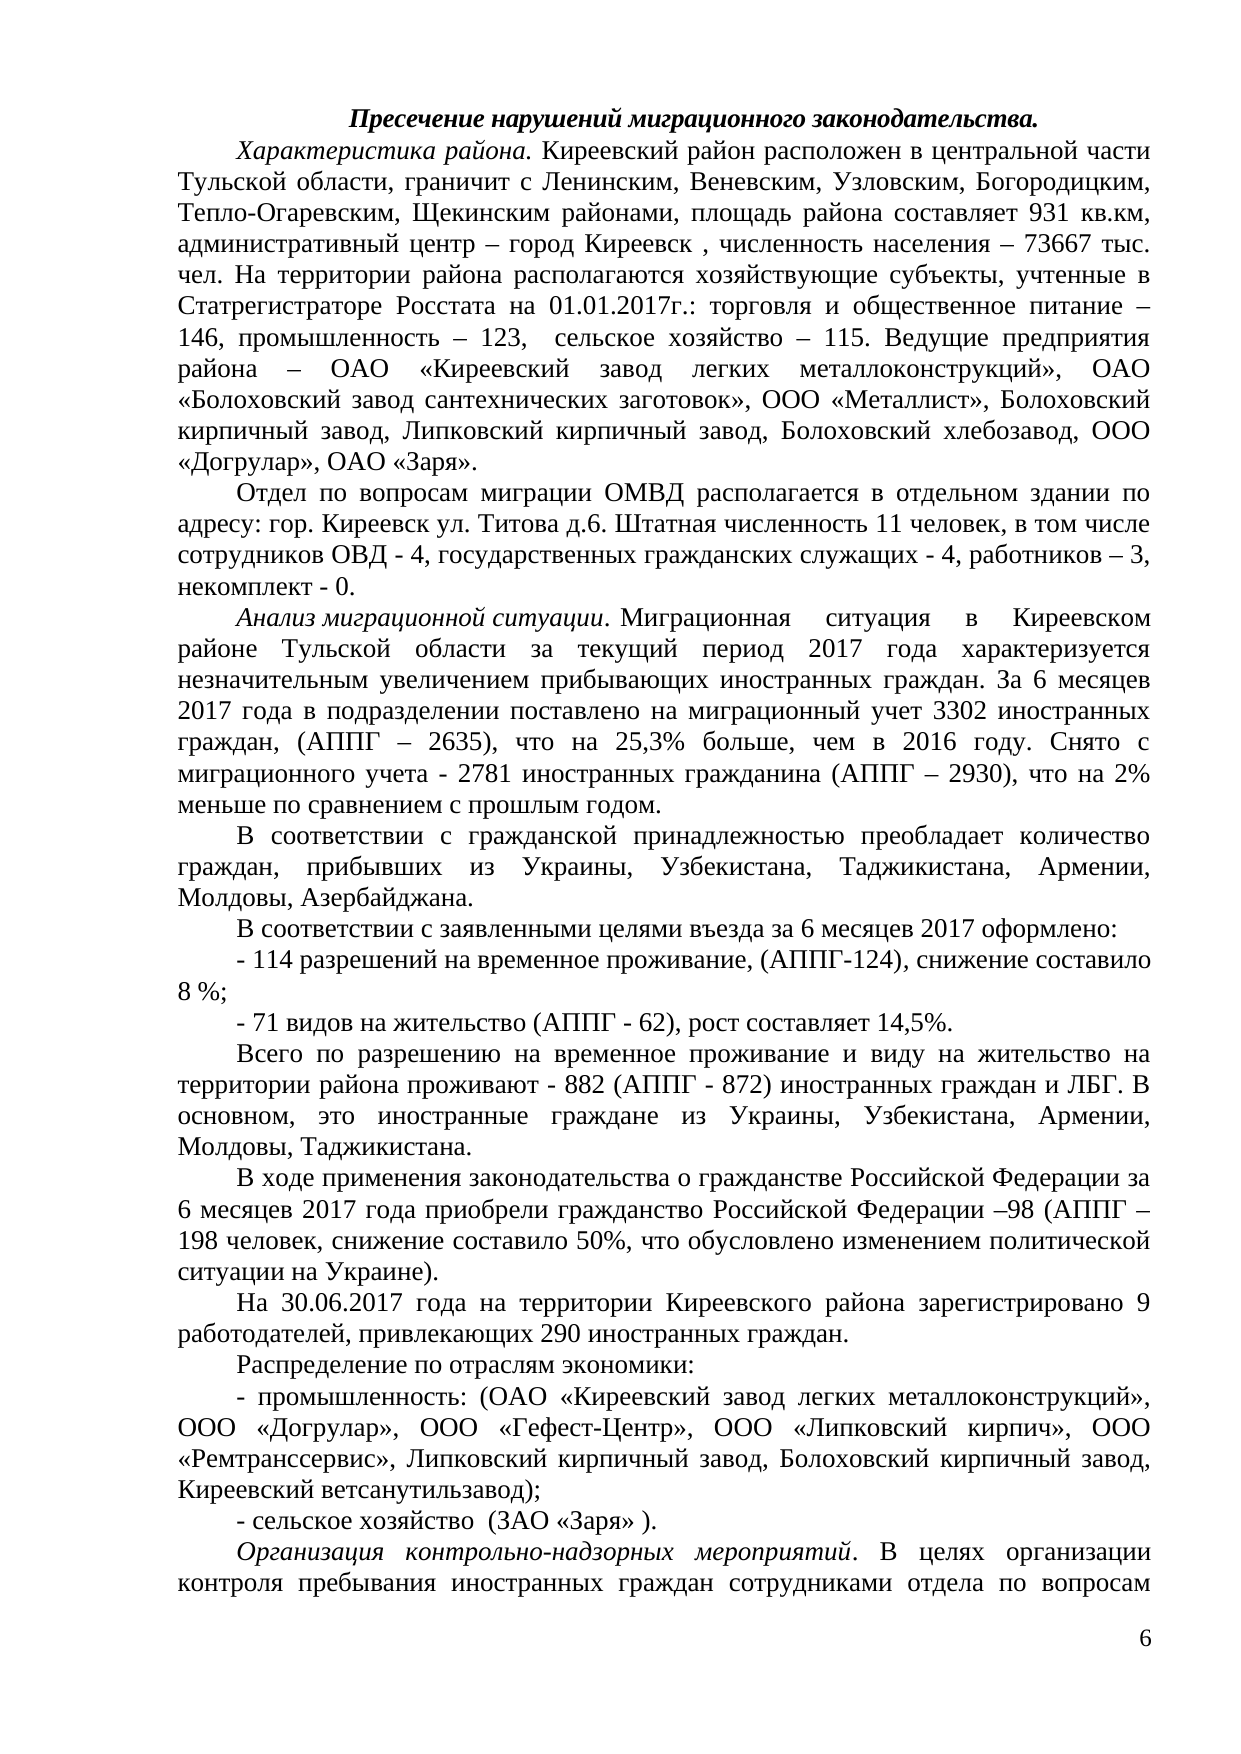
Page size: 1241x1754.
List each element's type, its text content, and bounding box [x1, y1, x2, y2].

text В ходе применения законодательства о гражданстве Российской Федерации за 6 месяцев 2017 года приобрели гражданство Российской Федерации –98 (АППГ – 198 человек, снижение составило 50%, что обусловлено изменением политической ситуации на Украине). [177, 1162, 1152, 1286]
text В соответствии с заявленными целями въезда за 6 месяцев 2017 оформлено: [177, 912, 1152, 943]
text - сельское хозяйство (ЗАО «Заря» ). [177, 1504, 1152, 1535]
text Анализ миграционной ситуации. Миграционная ситуация в Киреевском районе Тульской области за текущий период 2017 года характеризуется незначительным увеличением прибывающих иностранных граждан. За 6 месяцев 2017 года в подразделении поставлено на миграционный учет 3302 иностранных граждан, (АППГ – 2635), что на 25,3% больше, чем в 2016 году. Снято с миграционного учета - 2781 иностранных гражданина (АППГ – 2930), что на 2% меньше по сравнением с прошлым годом. [177, 601, 1152, 819]
text Отдел по вопросам миграции ОМВД располагается в отдельном здании по адресу: гор. Киреевск ул. Титова д.6. Штатная численность 11 человек, в том числе сотрудников ОВД - 4, государственных гражданских служащих - 4, работников – 3, некомплект - 0. [177, 476, 1152, 601]
text Пресечение нарушений миграционного законодательства. [177, 103, 1152, 134]
text Всего по разрешению на временное проживание и виду на жительство на территории района проживают - 882 (АППГ - 872) иностранных граждан и ЛБГ. В основном, это иностранные граждане из Украины, Узбекистана, Армении, Молдовы, Таджикистана. [177, 1037, 1152, 1162]
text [177, 1535, 1152, 1598]
text На 30.06.2017 года на территории Киреевского района зарегистрировано 9 работодателей, привлекающих 290 иностранных граждан. [177, 1286, 1152, 1348]
text - промышленность: (ОАО «Киреевский завод легких металлоконструкций», ООО «Догрулар», ООО «Гефест-Центр», ООО «Липковский кирпич», ООО «Ремтранссервис», Липковский кирпичный завод, Болоховский кирпичный завод, Киреевский ветсанутильзавод); [177, 1379, 1152, 1504]
text Распределение по отраслям экономики: [177, 1348, 1152, 1379]
text Характеристика района. Киреевский район расположен в центральной части Тульской области, граничит с Ленинским, Веневским, Узловским, Богородицким, Тепло-Огаревским, Щекинским районами, площадь района составляет 931 кв.км, административный центр – город Киреевск , численность населения – 73667 тыс. чел. На территории района располагаются хозяйствующие субъекты, учтенные в Статрегистраторе Росстата на 01.01.2017г.: торговля и общественное питание – 146, промышленность – 123, сельское хозяйство – 115. Ведущие предприятия района – ОАО «Киреевский завод легких металлоконструкций», ОАО «Болоховский завод сантехнических заготовок», ООО «Металлист», Болоховский кирпичный завод, Липковский кирпичный завод, Болоховский хлебозавод, ООО «Догрулар», ОАО «Заря». [177, 134, 1152, 476]
text - 114 разрешений на временное проживание, (АППГ-124), снижение составило 8 %; [177, 943, 1152, 1006]
text - 71 видов на жительство (АППГ - 62), рост составляет 14,5%. [177, 1006, 1152, 1037]
text В соответствии с гражданской принадлежностью преобладает количество граждан, прибывших из Украины, Узбекистана, Таджикистана, Армении, Молдовы, Азербайджана. [177, 819, 1152, 912]
